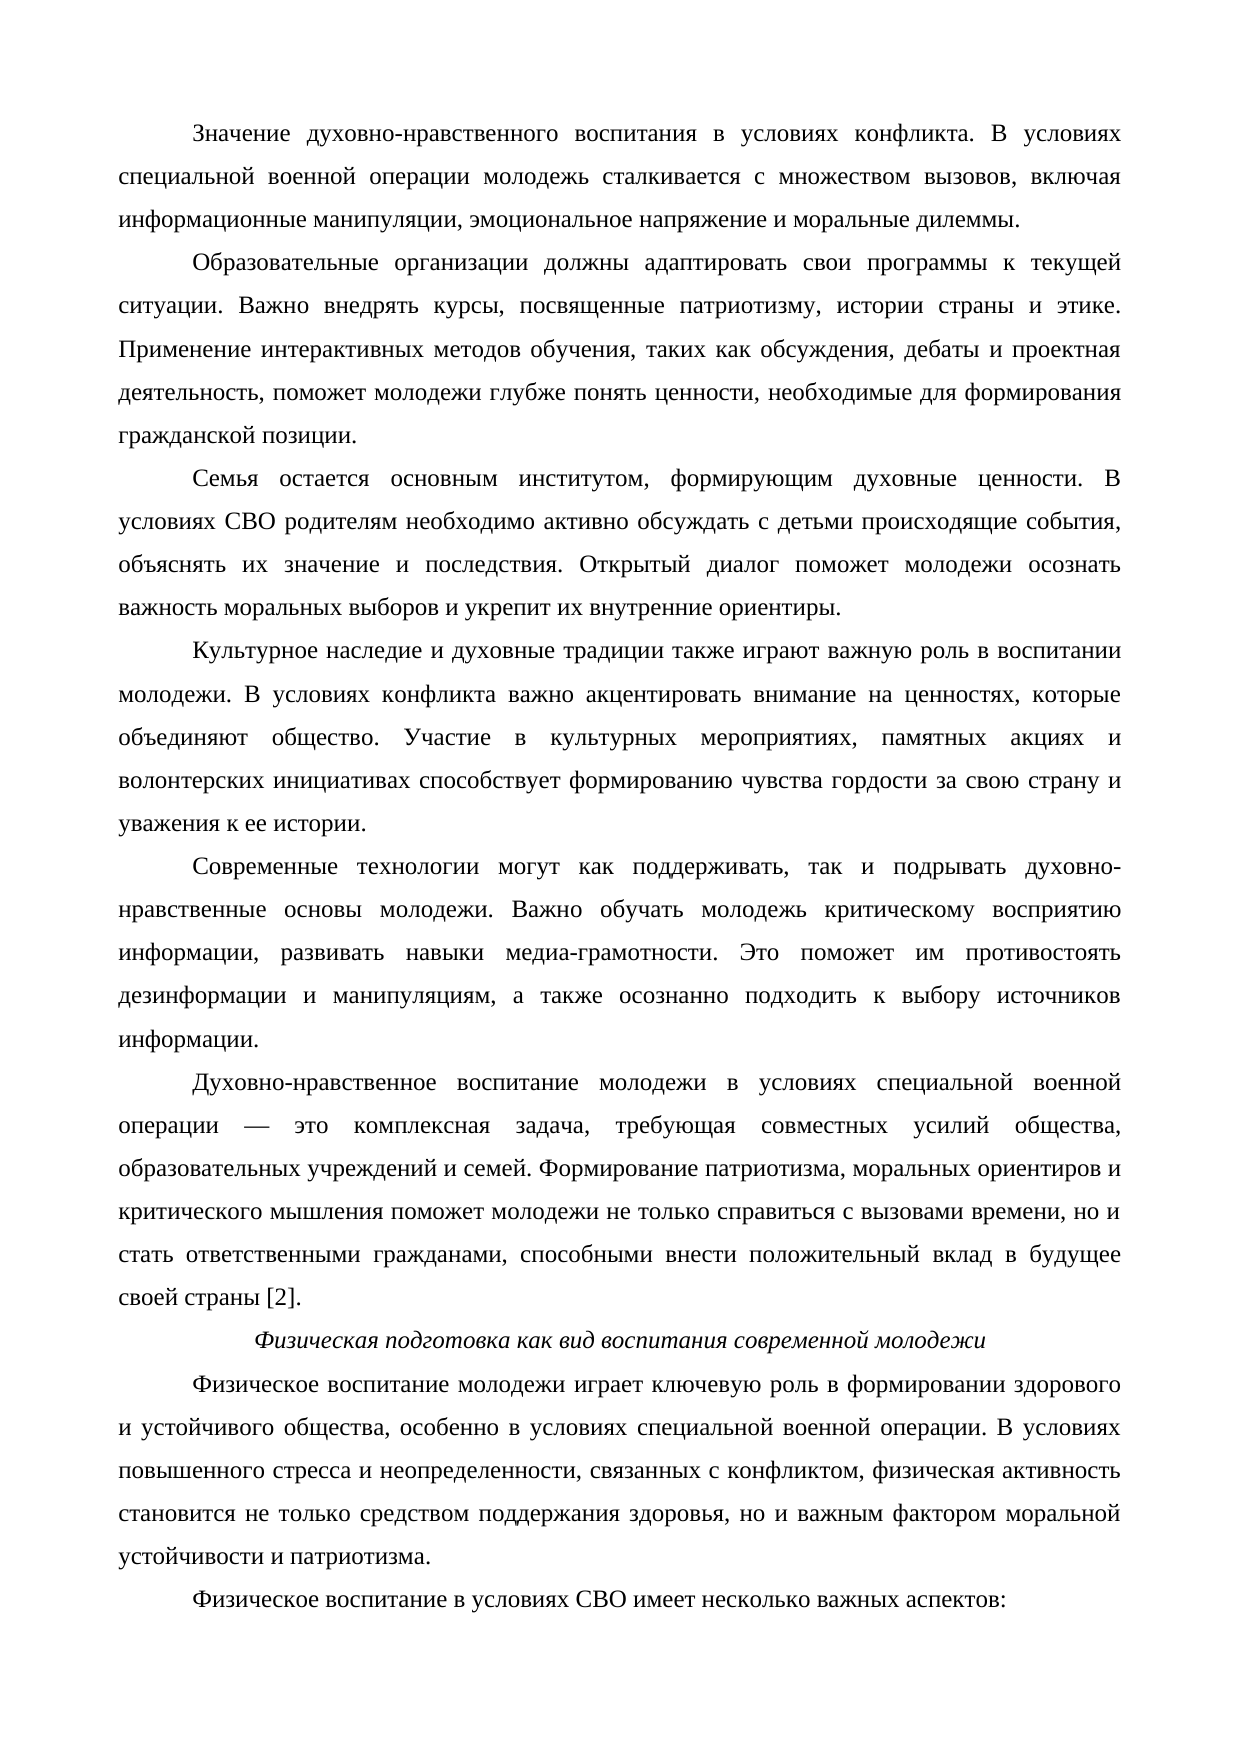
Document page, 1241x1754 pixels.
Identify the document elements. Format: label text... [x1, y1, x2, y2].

text Культурное наследие и духовные традиции также играют важную роль в воспитании молодежи. В условиях конфликта важно акцентировать внимание на ценностях, которые объединяют общество. Участие в культурных мероприятиях, памятных акциях и волонтерских инициативах способствует формированию чувства гордости за свою страну и уважения к ее истории. [118, 636, 1122, 837]
text Значение духовно-нравственного воспитания в условиях конфликта. В условиях специальной военной операции молодежь сталкивается с множеством вызовов, включая информационные манипуляции, эмоциональное напряжение и моральные дилеммы. [118, 118, 1122, 233]
text Физическое воспитание молодежи играет ключевую роль в формировании здорового и устойчивого общества, особенно в условиях специальной военной операции. В условиях повышенного стресса и неопределенности, связанных с конфликтом, физическая активность становится не только средством поддержания здоровья, но и важным фактором моральной устойчивости и патриотизма. [118, 1369, 1122, 1570]
text Духовно-нравственное воспитание молодежи в условиях специальной военной операции — это комплексная задача, требующая совместных усилий общества, образовательных учреждений и семей. Формирование патриотизма, моральных ориентиров и критического мышления поможет молодежи не только справиться с вызовами времени, но и стать ответственными гражданами, способными внести положительный вклад в будущее своей страны [2]. [118, 1067, 1122, 1311]
text Семья остается основным институтом, формирующим духовные ценности. В условиях СВО родителям необходимо активно обсуждать с детьми происходящие события, объяснять их значение и последствия. Открытый диалог поможет молодежи осознать важность моральных выборов и укрепит их внутренние ориентиры. [118, 463, 1122, 621]
text Физическое воспитание в условиях СВО имеет несколько важных аспектов: [118, 1584, 1122, 1613]
text Физическая подготовка как вид воспитания современной молодежи [118, 1326, 1122, 1354]
text Современные технологии могут как поддерживать, так и подрывать духовно-нравственные основы молодежи. Важно обучать молодежь критическому восприятию информации, развивать навыки медиа-грамотности. Это поможет им противостоять дезинформации и манипуляциям, а также осознанно подходить к выбору источников информации. [118, 851, 1122, 1052]
text Образовательные организации должны адаптировать свои программы к текущей ситуации. Важно внедрять курсы, посвященные патриотизму, истории страны и этике. Применение интерактивных методов обучения, таких как обсуждения, дебаты и проектная деятельность, поможет молодежи глубже понять ценности, необходимые для формирования гражданской позиции. [118, 247, 1122, 449]
